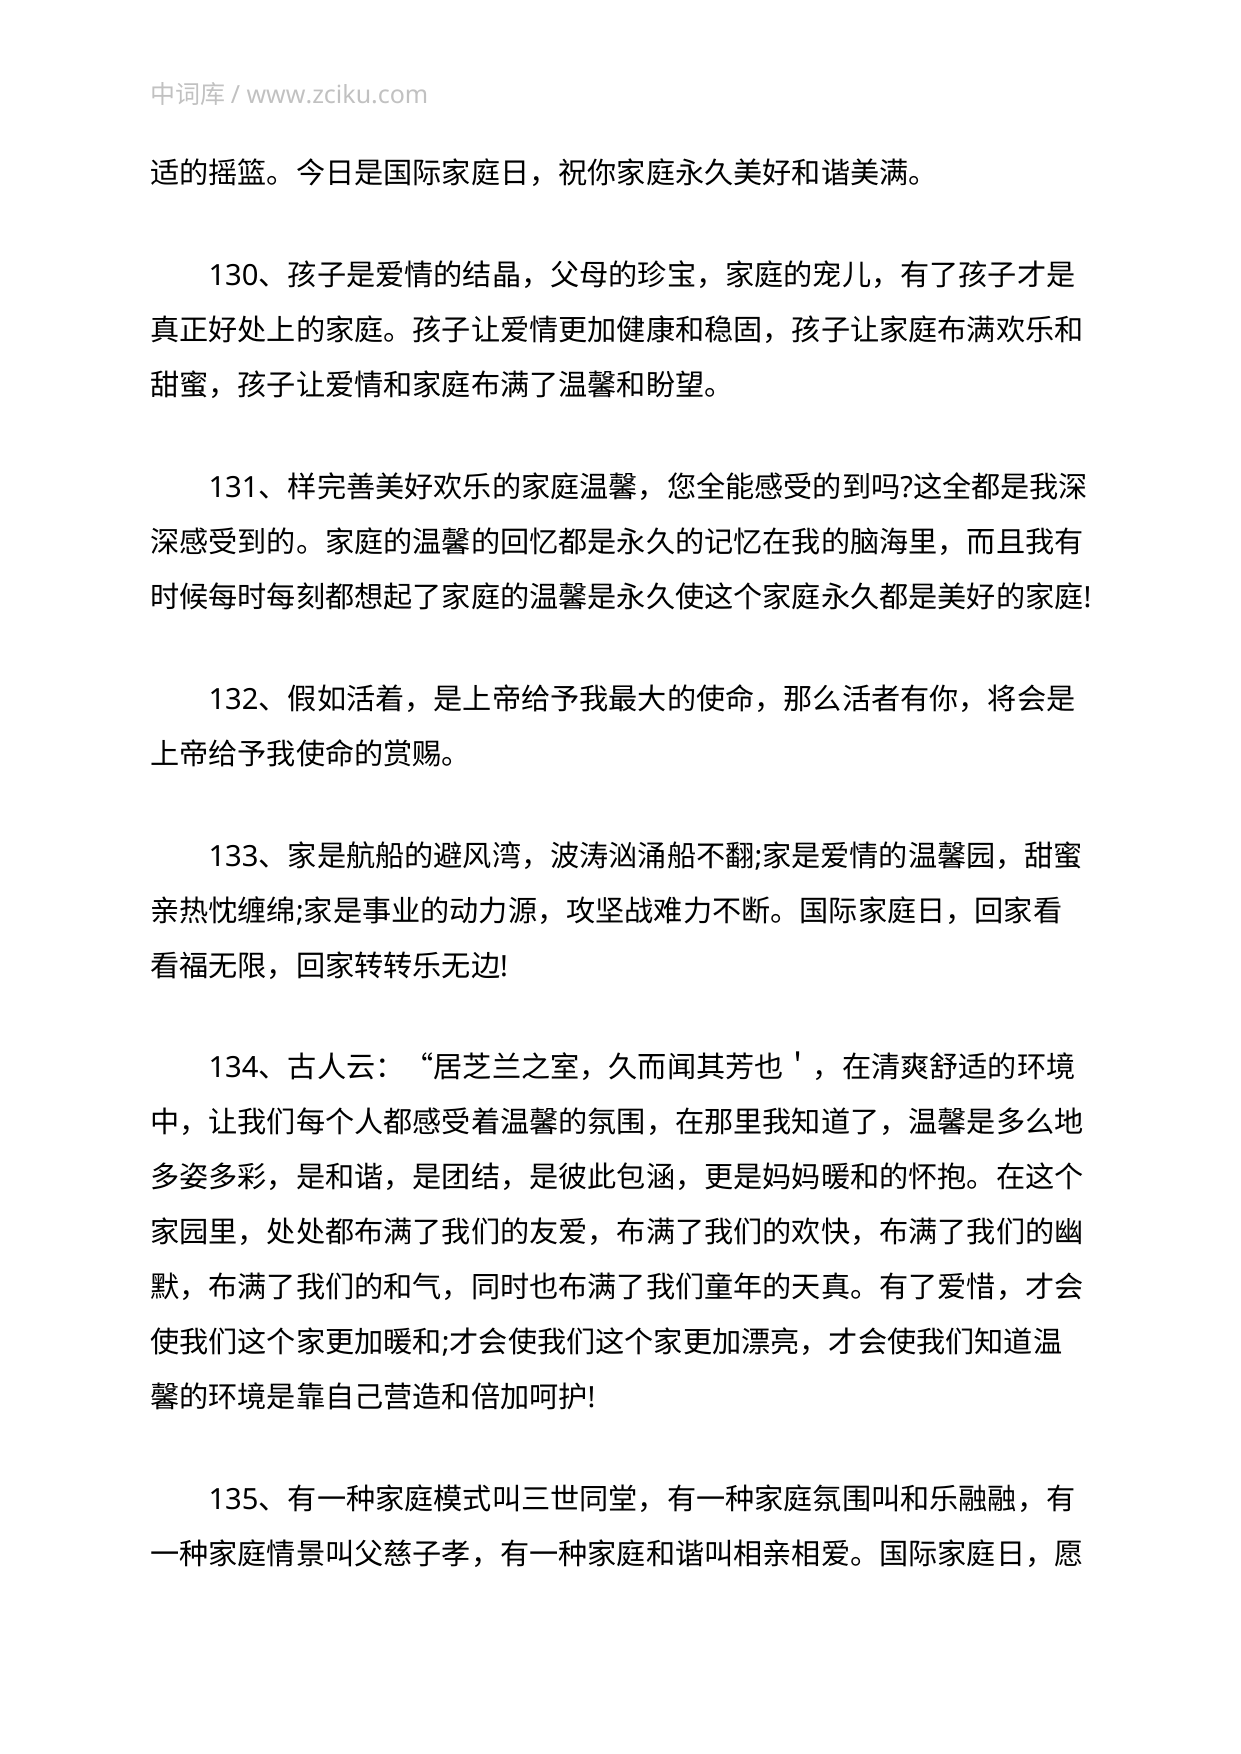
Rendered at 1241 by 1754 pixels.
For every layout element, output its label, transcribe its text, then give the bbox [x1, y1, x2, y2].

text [150, 1476, 1090, 1573]
text 133、家是航船的避风湾，波涛汹涌船不翻;家是爱情的温馨园，甜蜜亲热忱缠绵;家是事业的动力源，攻坚战难力不断。国际家庭日，回家看看福无限，回家转转乐无边! [150, 832, 1090, 984]
text 134、古人云：“居芝兰之室，久而闻其芳也＇，在清爽舒适的环境中，让我们每个人都感受着温馨的氛围，在那里我知道了，温馨是多么地多姿多彩，是和谐，是团结，是彼此包涵，更是妈妈暖和的怀抱。在这个家园里，处处都布满了我们的友爱，布满了我们的欢快，布满了我们的幽默，布满了我们的和气，同时也布满了我们童年的天真。有了爱惜，才会使我们这个家更加暖和;才会使我们这个家更加漂亮，才会使我们知道温馨的环境是靠自己营造和倍加呵护! [150, 1044, 1090, 1416]
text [150, 150, 1090, 192]
text 131、样完善美好欢乐的家庭温馨，您全能感受的到吗?这全都是我深深感受到的。家庭的温馨的回忆都是永久的记忆在我的脑海里，而且我有时候每时每刻都想起了家庭的温馨是永久使这个家庭永久都是美好的家庭! [150, 463, 1090, 616]
text 130、孩子是爱情的结晶，父母的珍宝，家庭的宠儿，有了孩子才是真正好处上的家庭。孩子让爱情更加健康和稳固，孩子让家庭布满欢乐和甜蜜，孩子让爱情和家庭布满了温馨和盼望。 [150, 252, 1090, 404]
text 132、假如活着，是上帝给予我最大的使命，那么活者有你，将会是上帝给予我使命的赏赐。 [150, 675, 1090, 773]
